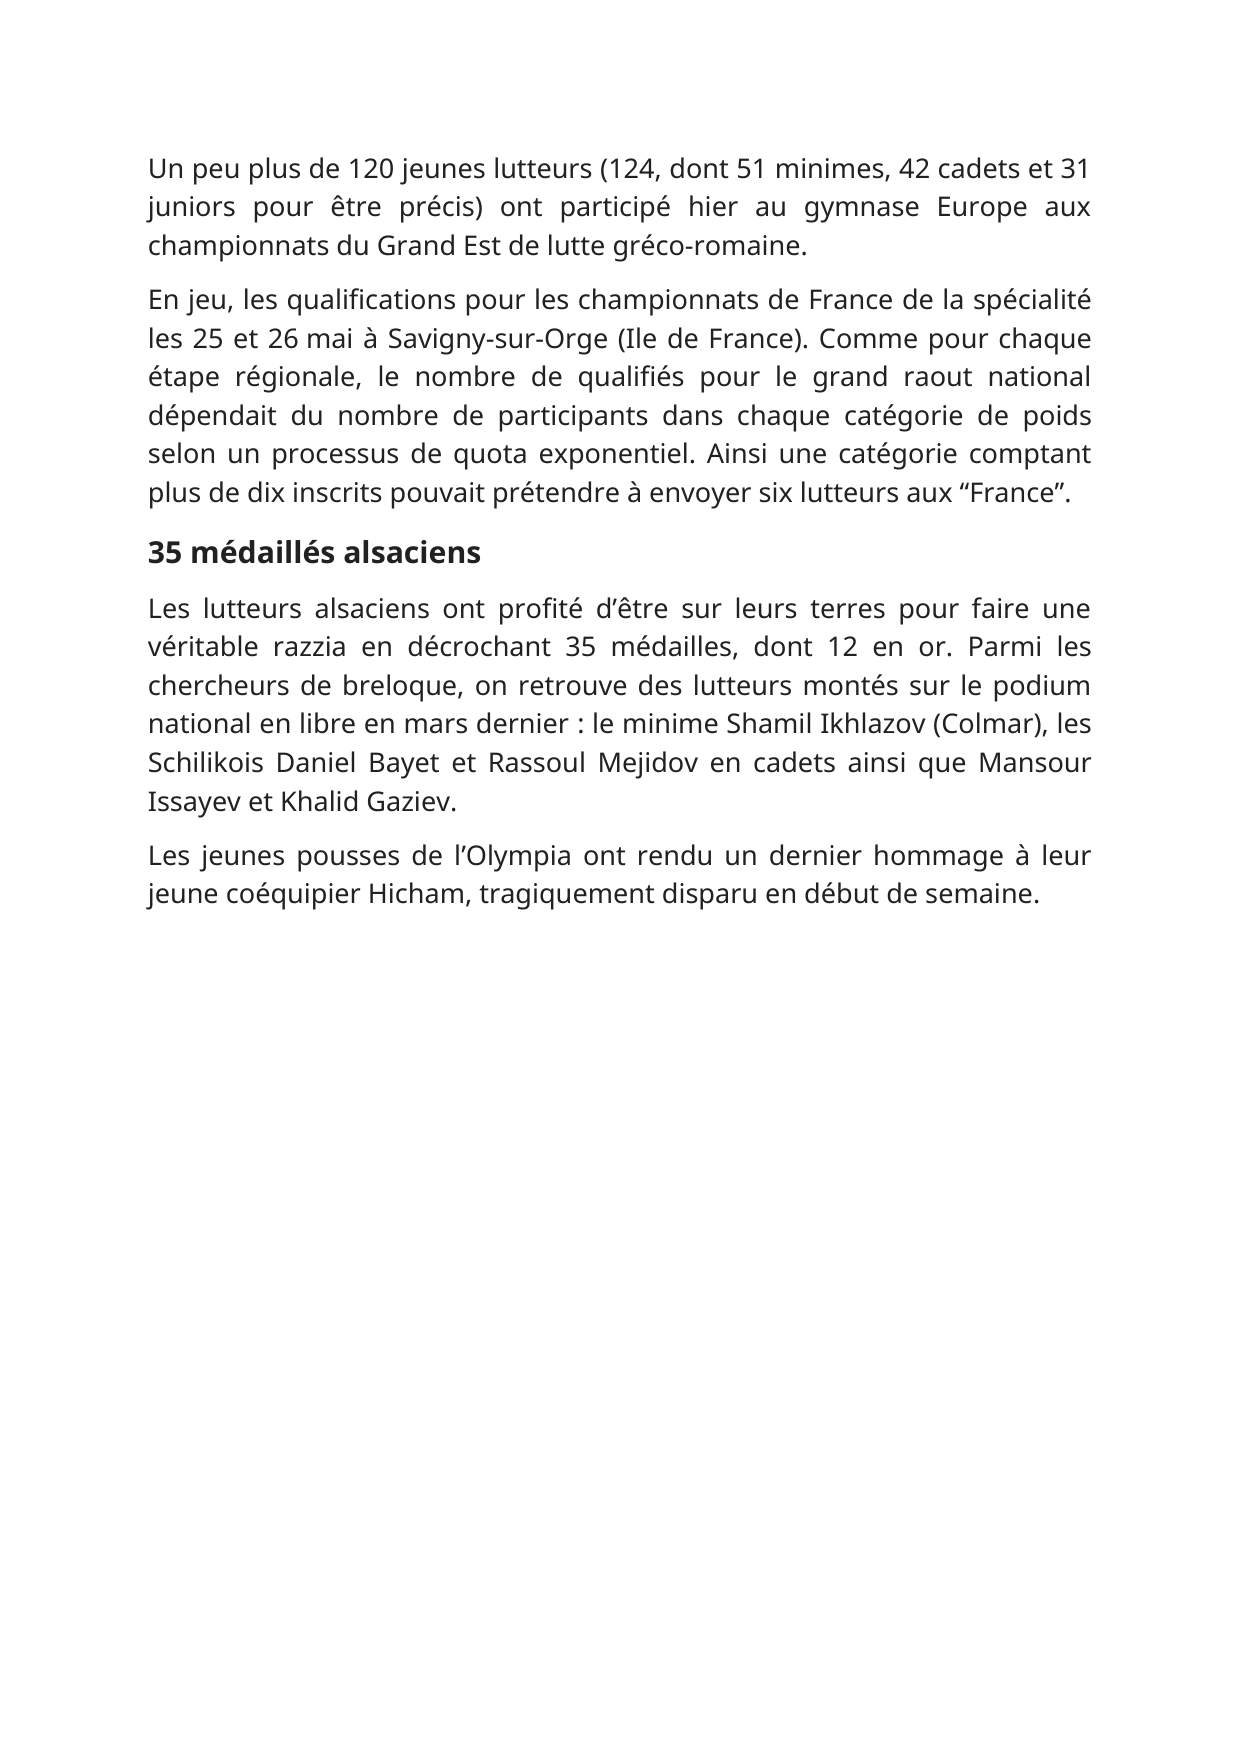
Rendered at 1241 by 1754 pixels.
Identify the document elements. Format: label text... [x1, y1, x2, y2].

text Les lutteurs alsaciens ont profité d’être sur leurs terres pour faire une véritable razzia en décrochant 35 médailles, dont 12 en or. Parmi les chercheurs de breloque, on retrouve des lutteurs montés sur le podium national en libre en mars dernier : le minime Shamil Ikhlazov (Colmar), les Schilikois Daniel Bayet et Rassoul Mejidov en cadets ainsi que Mansour Issayev et Khalid Gaziev. [148, 588, 1093, 819]
text 35 médaillés alsaciens [148, 531, 1093, 572]
text Les jeunes pousses de l’Olympia ont rendu un dernier hommage à leur jeune coéquipier Hicham, tragiquement disparu en début de semaine. [148, 834, 1093, 912]
text Un peu plus de 120 jeunes lutteurs (124, dont 51 minimes, 42 cadets et 31 juniors pour être précis) ont participé hier au gymnase Europe aux championnats du Grand Est de lutte gréco-romaine. [148, 148, 1093, 263]
text En jeu, les qualifications pour les championnats de France de la spécialité les 25 et 26 mai à Savigny-sur-Orge (Ile de France). Comme pour chaque étape régionale, le nombre de qualifiés pour le grand raout national dépendait du nombre de participants dans chaque catégorie de poids selon un processus de quota exponentiel. Ainsi une catégorie comptant plus de dix inscrits pouvait prétendre à envoyer six lutteurs aux “France”. [148, 279, 1093, 510]
